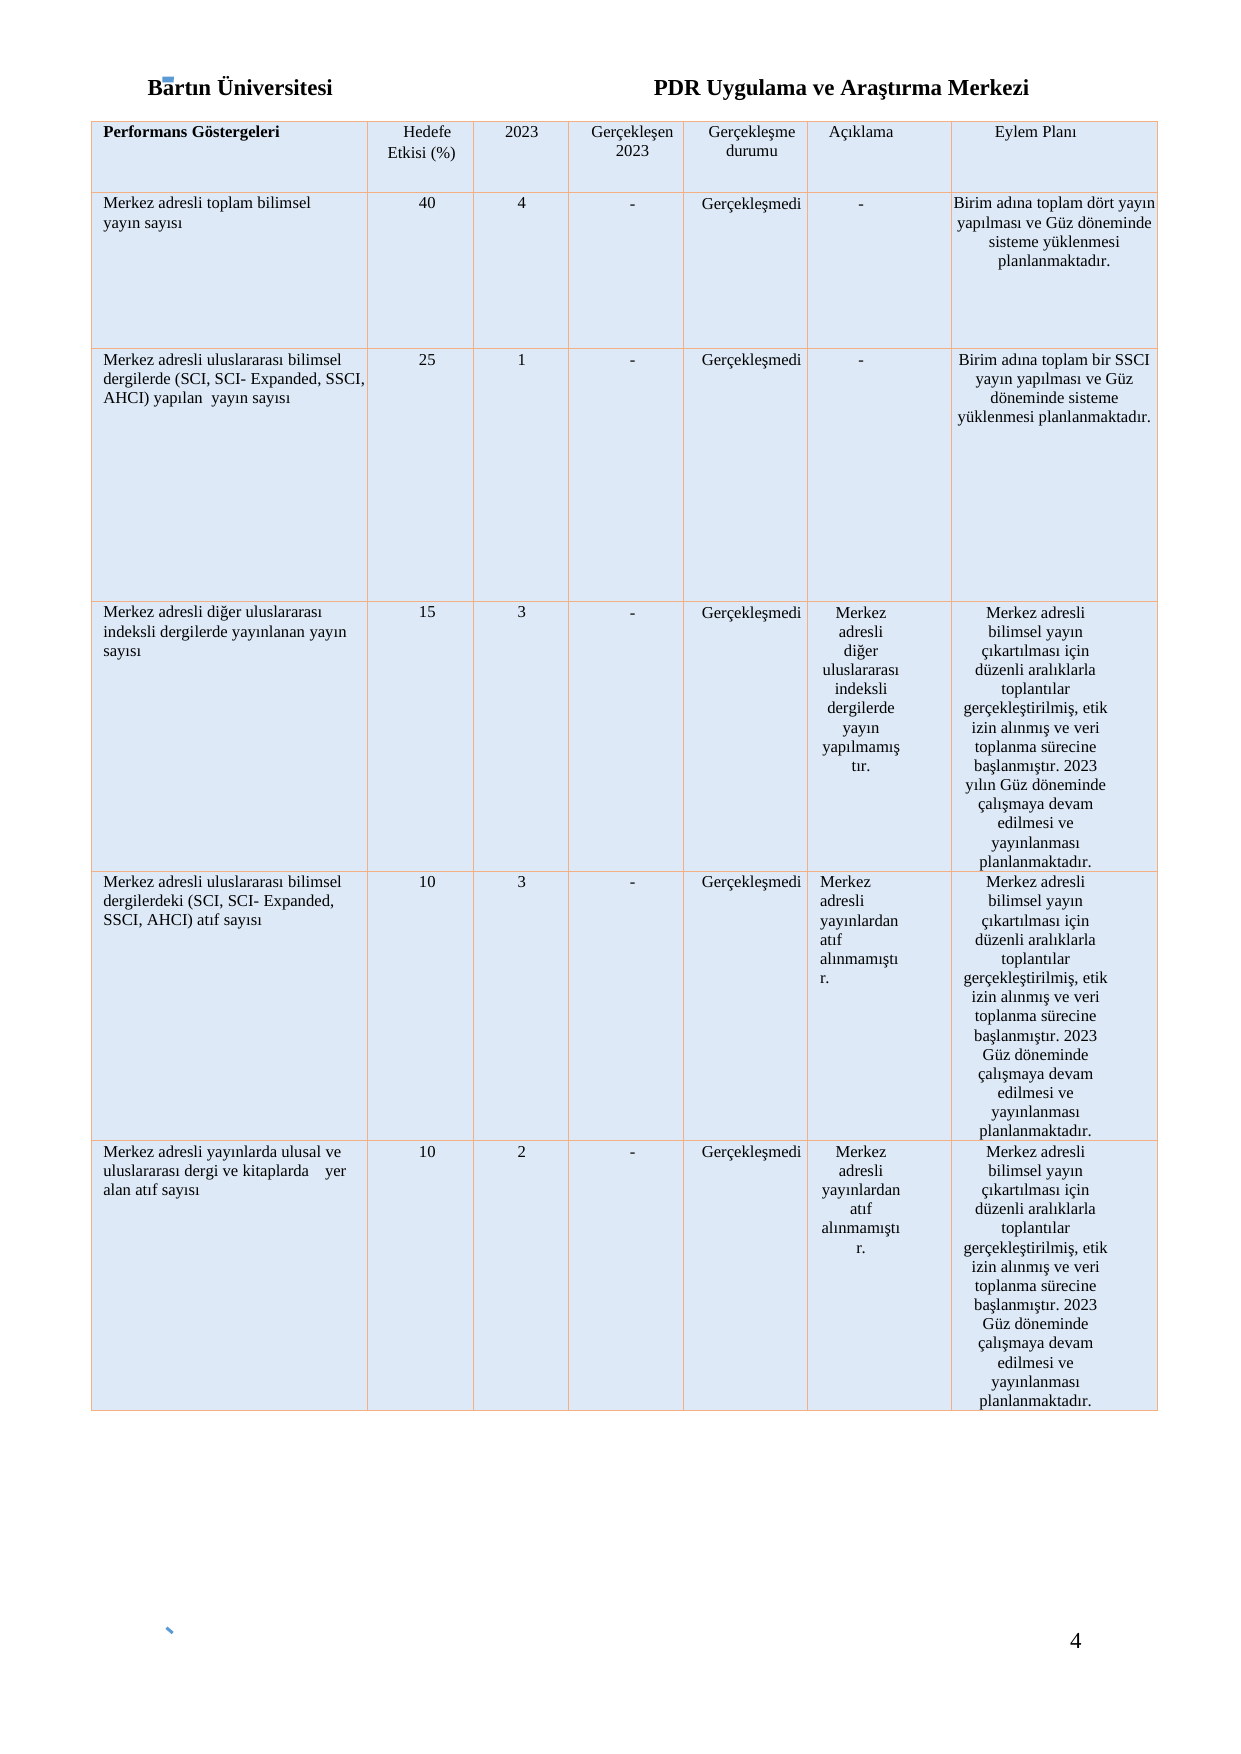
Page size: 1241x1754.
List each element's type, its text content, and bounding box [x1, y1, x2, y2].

table_cell Açıklama [808, 122, 951, 192]
table_cell Merkez adresli bilimsel yayın çıkartılması için düzenli aralıklarla toplantılar gerçekleştirilmiş, etik izin alınmış ve veri toplanma sürecine başlanmıştır. 2023 Güz döneminde çalışmaya devam edilmesi ve yayınlanması planlanmaktadır. [952, 1141, 1157, 1410]
table_cell Gerçekleşen 2023 [569, 122, 683, 192]
table_cell Merkez adresli toplam bilimsel yayın sayısı [92, 193, 367, 348]
table_cell 2023 [474, 122, 568, 192]
table_cell - [808, 193, 951, 348]
table_cell - [808, 349, 951, 601]
table_cell 10 [368, 1141, 473, 1410]
table_cell Birim adına toplam bir SSCI yayın yapılması ve Güz döneminde sisteme yüklenmesi planlanmaktadır. [952, 349, 1157, 601]
table_cell 2 [474, 1141, 568, 1410]
table_cell Hedefe Etkisi (%) [368, 122, 473, 192]
table_cell 25 [368, 349, 473, 601]
table_cell Merkez adresli diğer uluslararası indeksli dergilerde yayınlanan yayın sayısı [92, 602, 367, 871]
table_cell - [569, 602, 683, 871]
table_cell Merkez adresli diğer uluslararası indeksli dergilerde yayın yapılmamıştır. [808, 602, 951, 871]
table_cell Merkez adresli yayınlarda ulusal ve uluslararası dergi ve kitaplarda yer alan atıf sayısı [92, 1141, 367, 1410]
table_cell Gerçekleşmedi [684, 872, 807, 1140]
table_cell Merkez adresli uluslararası bilimsel dergilerde (SCI, SCI- Expanded, SSCI, AHCI) yapılan yayın sayısı [92, 349, 367, 601]
table_cell 4 [474, 193, 568, 348]
table_cell Merkez adresli yayınlardan atıf alınmamıştır. [808, 872, 951, 1140]
table_cell 3 [474, 602, 568, 871]
table_cell 10 [368, 872, 473, 1140]
table_cell - [569, 872, 683, 1140]
table_cell Gerçekleşme durumu [684, 122, 807, 192]
table_cell - [569, 193, 683, 348]
table_cell Merkez adresli bilimsel yayın çıkartılması için düzenli aralıklarla toplantılar gerçekleştirilmiş, etik izin alınmış ve veri toplanma sürecine başlanmıştır. 2023 Güz döneminde çalışmaya devam edilmesi ve yayınlanması planlanmaktadır. [952, 872, 1157, 1140]
table_cell Performans Göstergeleri [92, 122, 367, 192]
table_cell Birim adına toplam dört yayın yapılması ve Güz döneminde sisteme yüklenmesi planlanmaktadır. [952, 193, 1157, 348]
table_cell 1 [474, 349, 568, 601]
table_cell Merkez adresli yayınlardan atıf alınmamıştır. [808, 1141, 951, 1410]
table_cell Gerçekleşmedi [684, 1141, 807, 1410]
table_cell Eylem Planı [952, 122, 1157, 192]
table_cell 15 [368, 602, 473, 871]
table_cell 3 [474, 872, 568, 1140]
table_cell Gerçekleşmedi [684, 602, 807, 871]
table_cell 40 [368, 193, 473, 348]
table_cell Gerçekleşmedi [684, 349, 807, 601]
table_cell Gerçekleşmedi [684, 193, 807, 348]
table_cell - [569, 1141, 683, 1410]
table_cell - [569, 349, 683, 601]
table_cell Merkez adresli bilimsel yayın çıkartılması için düzenli aralıklarla toplantılar gerçekleştirilmiş, etik izin alınmış ve veri toplanma sürecine başlanmıştır. 2023 yılın Güz döneminde çalışmaya devam edilmesi ve yayınlanması planlanmaktadır. [952, 602, 1157, 871]
table_cell Merkez adresli uluslararası bilimsel dergilerdeki (SCI, SCI- Expanded, SSCI, AHCI) atıf sayısı [92, 872, 367, 1140]
